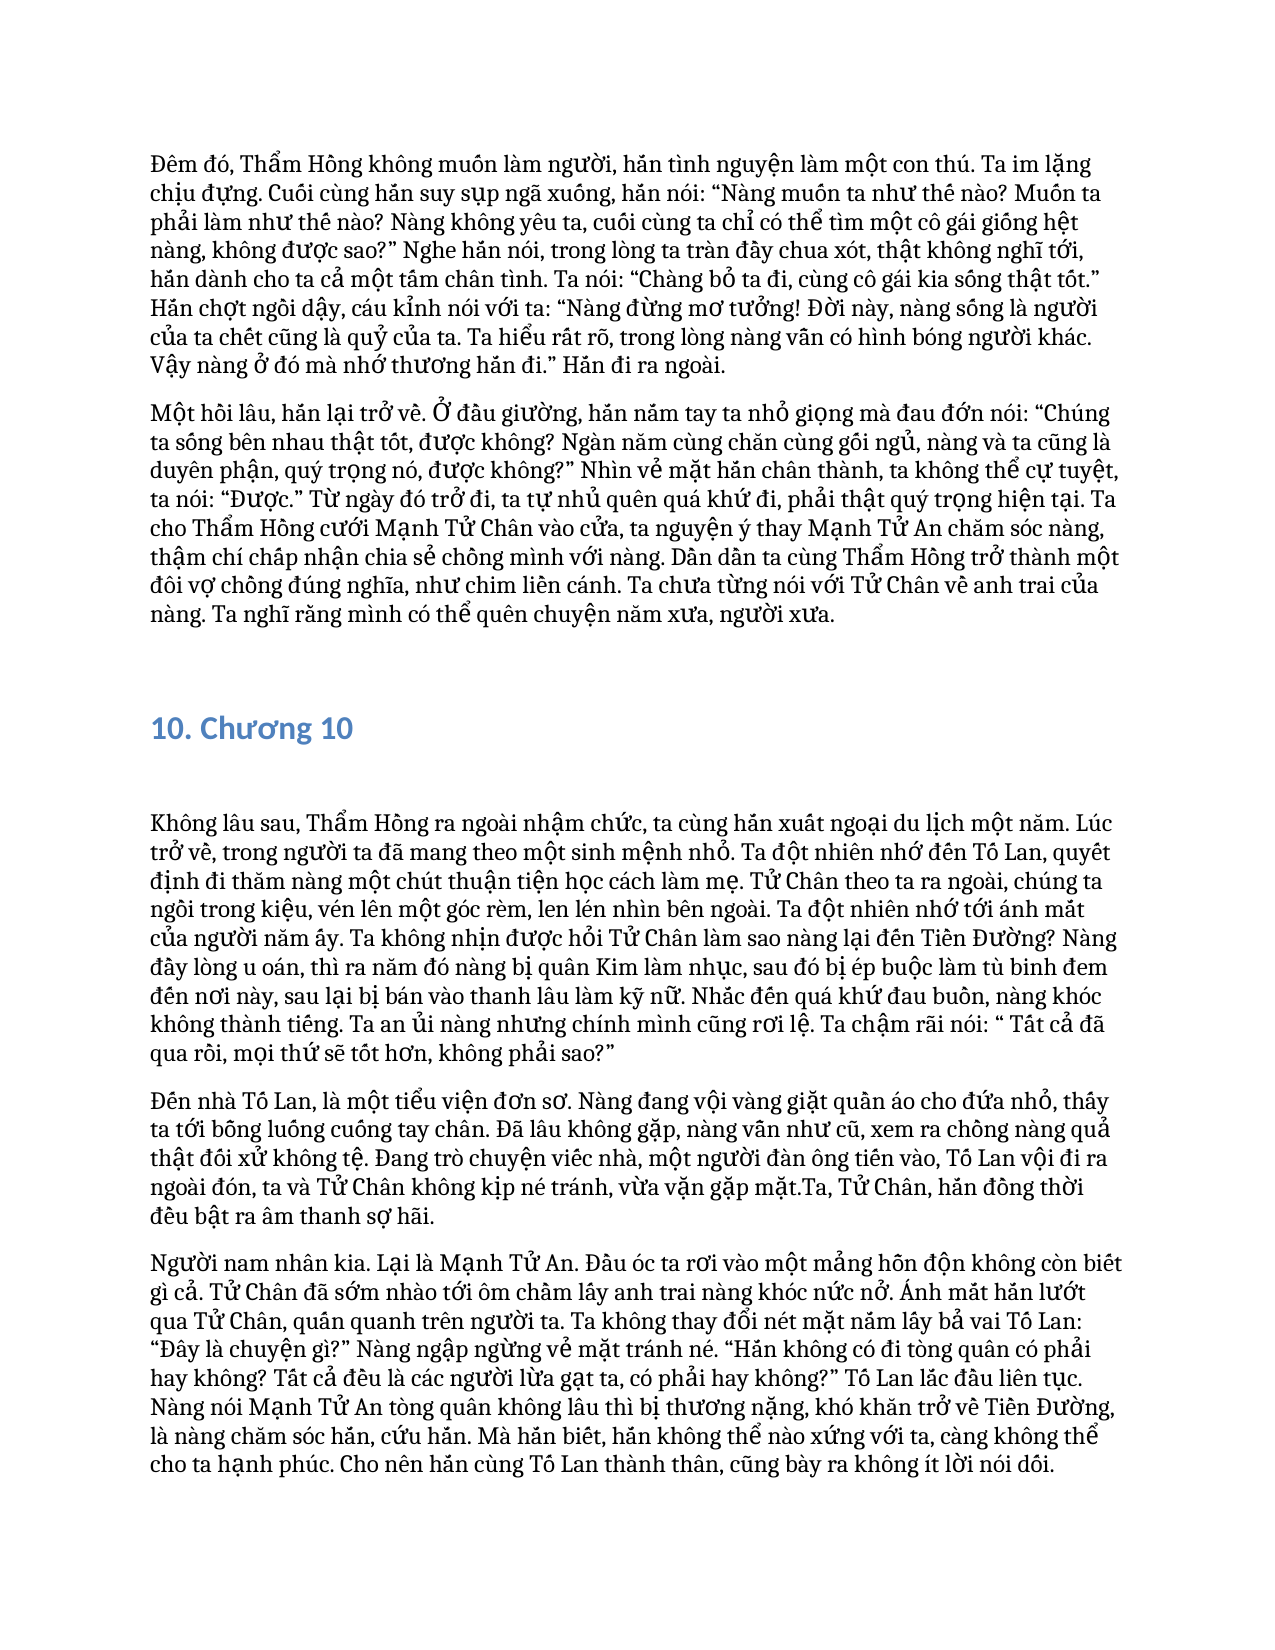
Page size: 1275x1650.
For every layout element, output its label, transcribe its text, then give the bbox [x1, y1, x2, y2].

text Không lâu sau, Thẩm Hồng ra ngoài nhậm chức, ta cùng hắn xuất ngoại du lịch một năm. Lúc trở về, trong người ta đã mang theo một sinh mệnh nhỏ. Ta đột nhiên nhớ đến Tố Lan, quyết định đi thăm nàng một chút thuận tiện học cách làm mẹ. Tử Chân theo ta ra ngoài, chúng ta ngồi trong kiệu, vén lên một góc rèm, len lén nhìn bên ngoài. Ta đột nhiên nhớ tới ánh mắt của người năm ấy. Ta không nhịn được hỏi Tử Chân làm sao nàng lại đến Tiền Đường? Nàng đầy lòng u oán, thì ra năm đó nàng bị quân Kim làm nhục, sau đó bị ép buộc làm tù binh đem đến nơi này, sau lại bị bán vào thanh lâu làm kỹ nữ. Nhắc đến quá khứ đau buồn, nàng khóc không thành tiếng. Ta an ủi nàng nhưng chính mình cũng rơi lệ. Ta chậm rãi nói: “ Tất cả đã qua rồi, mọi thứ sẽ tốt hơn, không phải sao?” [150, 752, 1125, 1068]
text Đêm đó, Thẩm Hồng không muốn làm người, hắn tình nguyện làm một con thú. Ta im lặng chịu đựng. Cuối cùng hắn suy sụp ngã xuống, hắn nói: “Nàng muốn ta như thế nào? Muốn ta phải làm như thế nào? Nàng không yêu ta, cuối cùng ta chỉ có thể tìm một cô gái giống hệt nàng, không được sao?” Nghe hắn nói, trong lòng ta tràn đầy chua xót, thật không nghĩ tới, hắn dành cho ta cả một tấm chân tình. Ta nói: “Chàng bỏ ta đi, cùng cô gái kia sống thật tốt.” Hắn chợt ngồi dậy, cáu kỉnh nói với ta: “Nàng đừng mơ tưởng! Đời này, nàng sống là người của ta chết cũng là quỷ của ta. Ta hiểu rất rõ, trong lòng nàng vẫn có hình bóng người khác. Vậy nàng ở đó mà nhớ thương hắn đi.” Hắn đi ra ngoài. [150, 150, 1125, 380]
text Một hồi lâu, hắn lại trở về. Ở đầu giường, hắn nắm tay ta nhỏ giọng mà đau đớn nói: “Chúng ta sống bên nhau thật tốt, được không? Ngàn năm cùng chăn cùng gối ngủ, nàng và ta cũng là duyên phận, quý trọng nó, được không?” Nhìn vẻ mặt hắn chân thành, ta không thể cự tuyệt, ta nói: “Được.” Từ ngày đó trở đi, ta tự nhủ quên quá khứ đi, phải thật quý trọng hiện tại. Ta cho Thẩm Hồng cưới Mạnh Tử Chân vào cửa, ta nguyện ý thay Mạnh Tử An chăm sóc nàng, thậm chí chấp nhận chia sẻ chồng mình với nàng. Dần dần ta cùng Thẩm Hồng trở thành một đôi vợ chồng đúng nghĩa, như chim liền cánh. Ta chưa từng nói với Tử Chân về anh trai của nàng. Ta nghĩ rằng mình có thể quên chuyện năm xưa, người xưa. [150, 399, 1125, 686]
text Đến nhà Tố Lan, là một tiểu viện đơn sơ. Nàng đang vội vàng giặt quần áo cho đứa nhỏ, thấy ta tới bỗng luống cuống tay chân. Đã lâu không gặp, nàng vẫn như cũ, xem ra chồng nàng quả thật đối xử không tệ. Đang trò chuyện viếc nhà, một người đàn ông tiến vào, Tố Lan vội đi ra ngoài đón, ta và Tử Chân không kịp né tránh, vừa vặn gặp mặt.Ta, Tử Chân, hắn đồng thời đều bật ra âm thanh sợ hãi. [150, 1087, 1125, 1230]
subtitle 10. Chương 10 [150, 707, 1125, 748]
text Người nam nhân kia. Lại là Mạnh Tử An. Đầu óc ta rơi vào một mảng hỗn độn không còn biết gì cả. Tử Chân đã sớm nhào tới ôm chầm lấy anh trai nàng khóc nức nở. Ánh mắt hắn lướt qua Tử Chân, quấn quanh trên người ta. Ta không thay đổi nét mặt nắm lấy bả vai Tố Lan: “Đây là chuyện gì?” Nàng ngập ngừng vẻ mặt tránh né. “Hắn không có đi tòng quân có phải hay không? Tất cả đều là các người lừa gạt ta, có phải hay không?” Tố Lan lắc đầu liên tục. Nàng nói Mạnh Tử An tòng quân không lâu thì bị thương nặng, khó khăn trở về Tiền Đường, là nàng chăm sóc hắn, cứu hắn. Mà hắn biết, hắn không thể nào xứng với ta, càng không thể cho ta hạnh phúc. Cho nên hắn cùng Tố Lan thành thân, cũng bày ra không ít lời nói dối. [150, 1249, 1125, 1479]
